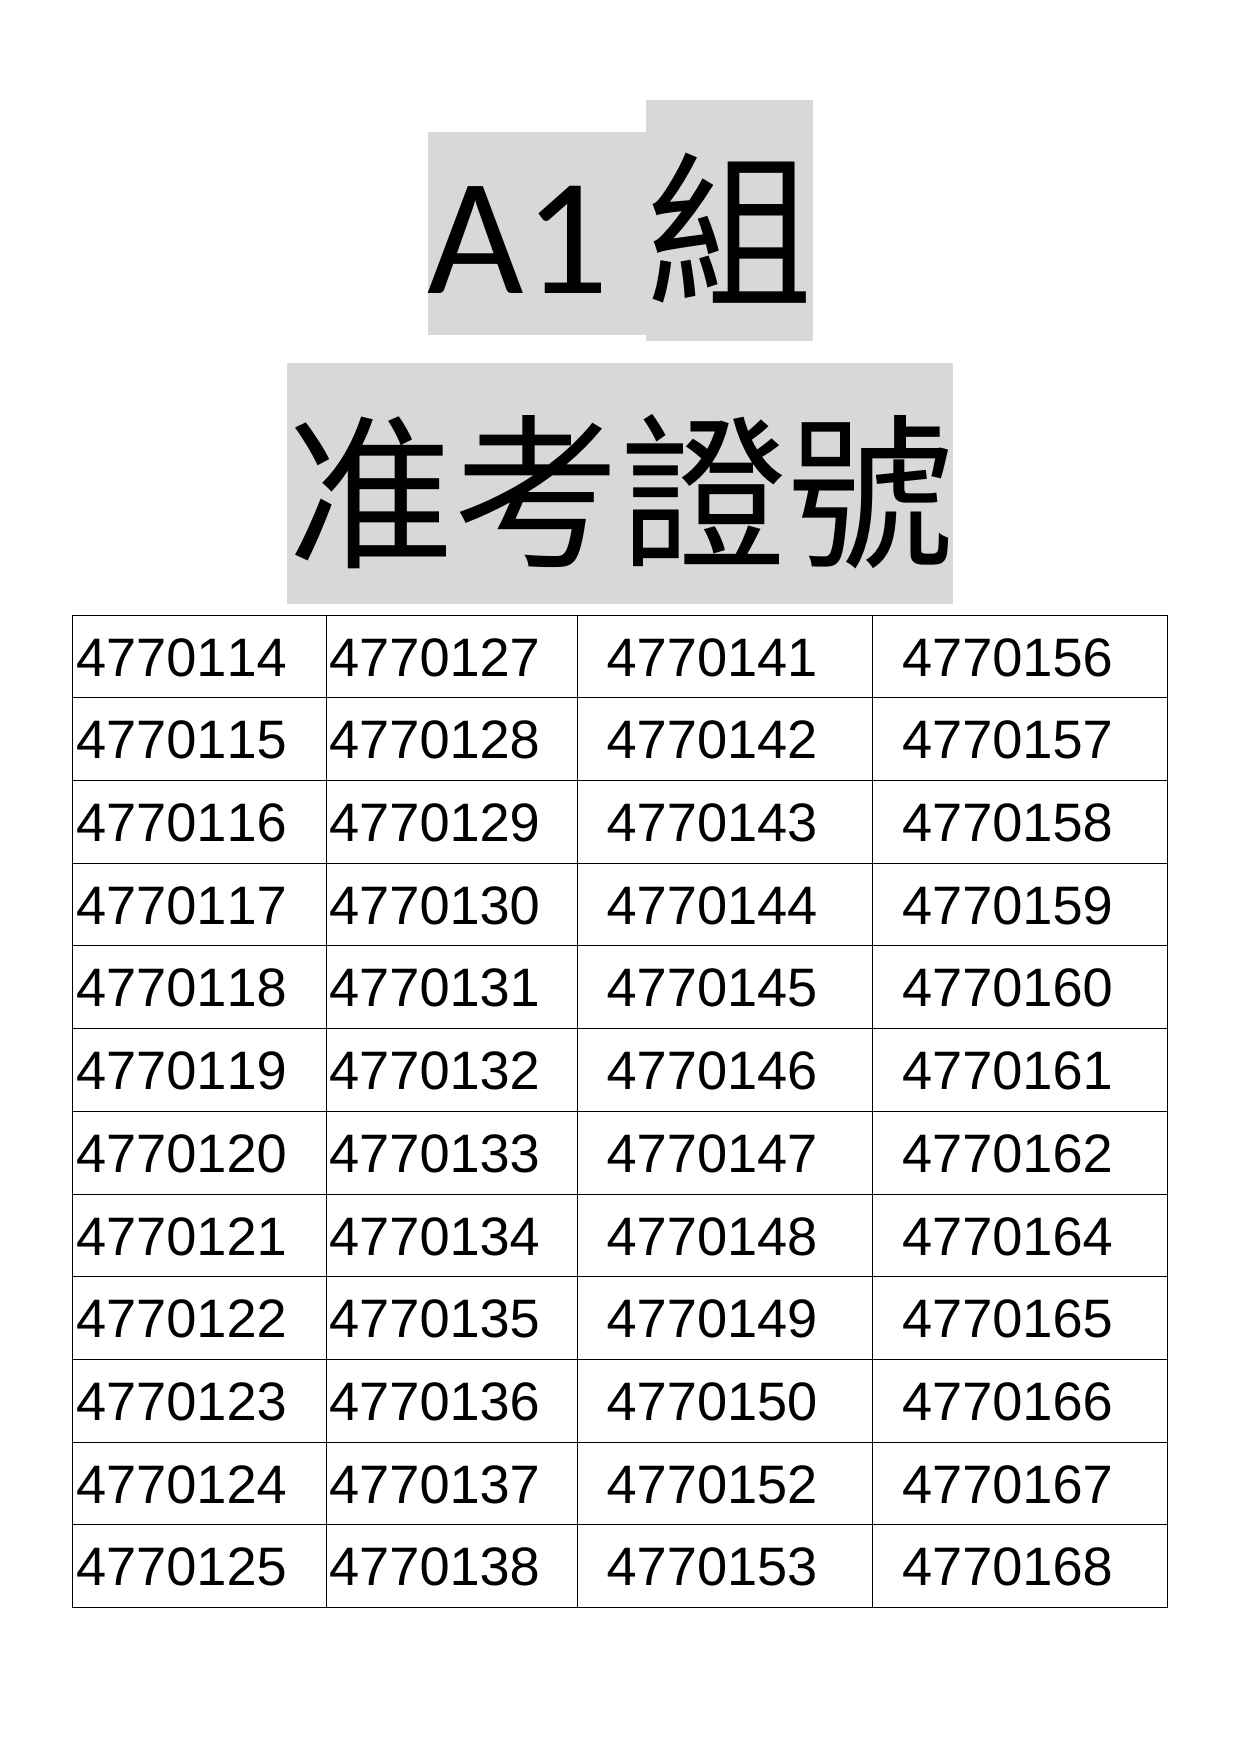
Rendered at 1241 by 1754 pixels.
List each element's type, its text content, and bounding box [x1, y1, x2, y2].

table_cell 4770165 [873, 1277, 1167, 1359]
table_cell 4770159 [873, 864, 1167, 945]
table_cell 4770125 [73, 1525, 326, 1607]
table_cell 4770121 [73, 1195, 326, 1276]
table_cell 4770149 [578, 1277, 872, 1359]
table_cell 4770166 [873, 1360, 1167, 1442]
text A1 組 [75, 89, 1165, 352]
table_header 4770141 [578, 616, 872, 697]
table_cell 4770147 [578, 1112, 872, 1193]
table_cell 4770164 [873, 1195, 1167, 1276]
table_cell 4770119 [73, 1029, 326, 1111]
table_cell 4770134 [327, 1195, 577, 1276]
table_cell 4770153 [578, 1525, 872, 1607]
table_cell 4770132 [327, 1029, 577, 1111]
table_cell 4770161 [873, 1029, 1167, 1111]
table_cell 4770128 [327, 698, 577, 780]
table_cell 4770167 [873, 1443, 1167, 1524]
table_cell 4770146 [578, 1029, 872, 1111]
table_cell 4770135 [327, 1277, 577, 1359]
table_cell 4770122 [73, 1277, 326, 1359]
table_header 4770156 [873, 616, 1167, 697]
table_cell 4770123 [73, 1360, 326, 1442]
table_cell 4770117 [73, 864, 326, 945]
table_cell 4770152 [578, 1443, 872, 1524]
table_cell 4770115 [73, 698, 326, 780]
table_cell 4770120 [73, 1112, 326, 1193]
table_cell 4770145 [578, 946, 872, 1028]
table_cell 4770158 [873, 781, 1167, 863]
table_cell 4770138 [327, 1525, 577, 1607]
table_cell 4770162 [873, 1112, 1167, 1193]
table_cell 4770130 [327, 864, 577, 945]
table_cell 4770124 [73, 1443, 326, 1524]
table_cell 4770133 [327, 1112, 577, 1193]
table_cell 4770142 [578, 698, 872, 780]
text 准考證號 [75, 352, 1165, 614]
table_cell 4770160 [873, 946, 1167, 1028]
table_cell 4770143 [578, 781, 872, 863]
table_cell 4770118 [73, 946, 326, 1028]
table_cell 4770131 [327, 946, 577, 1028]
table_cell 4770129 [327, 781, 577, 863]
table_cell 4770148 [578, 1195, 872, 1276]
table_cell 4770150 [578, 1360, 872, 1442]
table_cell 4770168 [873, 1525, 1167, 1607]
table_cell 4770116 [73, 781, 326, 863]
table_cell 4770144 [578, 864, 872, 945]
table_cell 4770136 [327, 1360, 577, 1442]
table_cell 4770157 [873, 698, 1167, 780]
table_cell 4770137 [327, 1443, 577, 1524]
table_header 4770114 [73, 616, 326, 697]
table_header 4770127 [327, 616, 577, 697]
